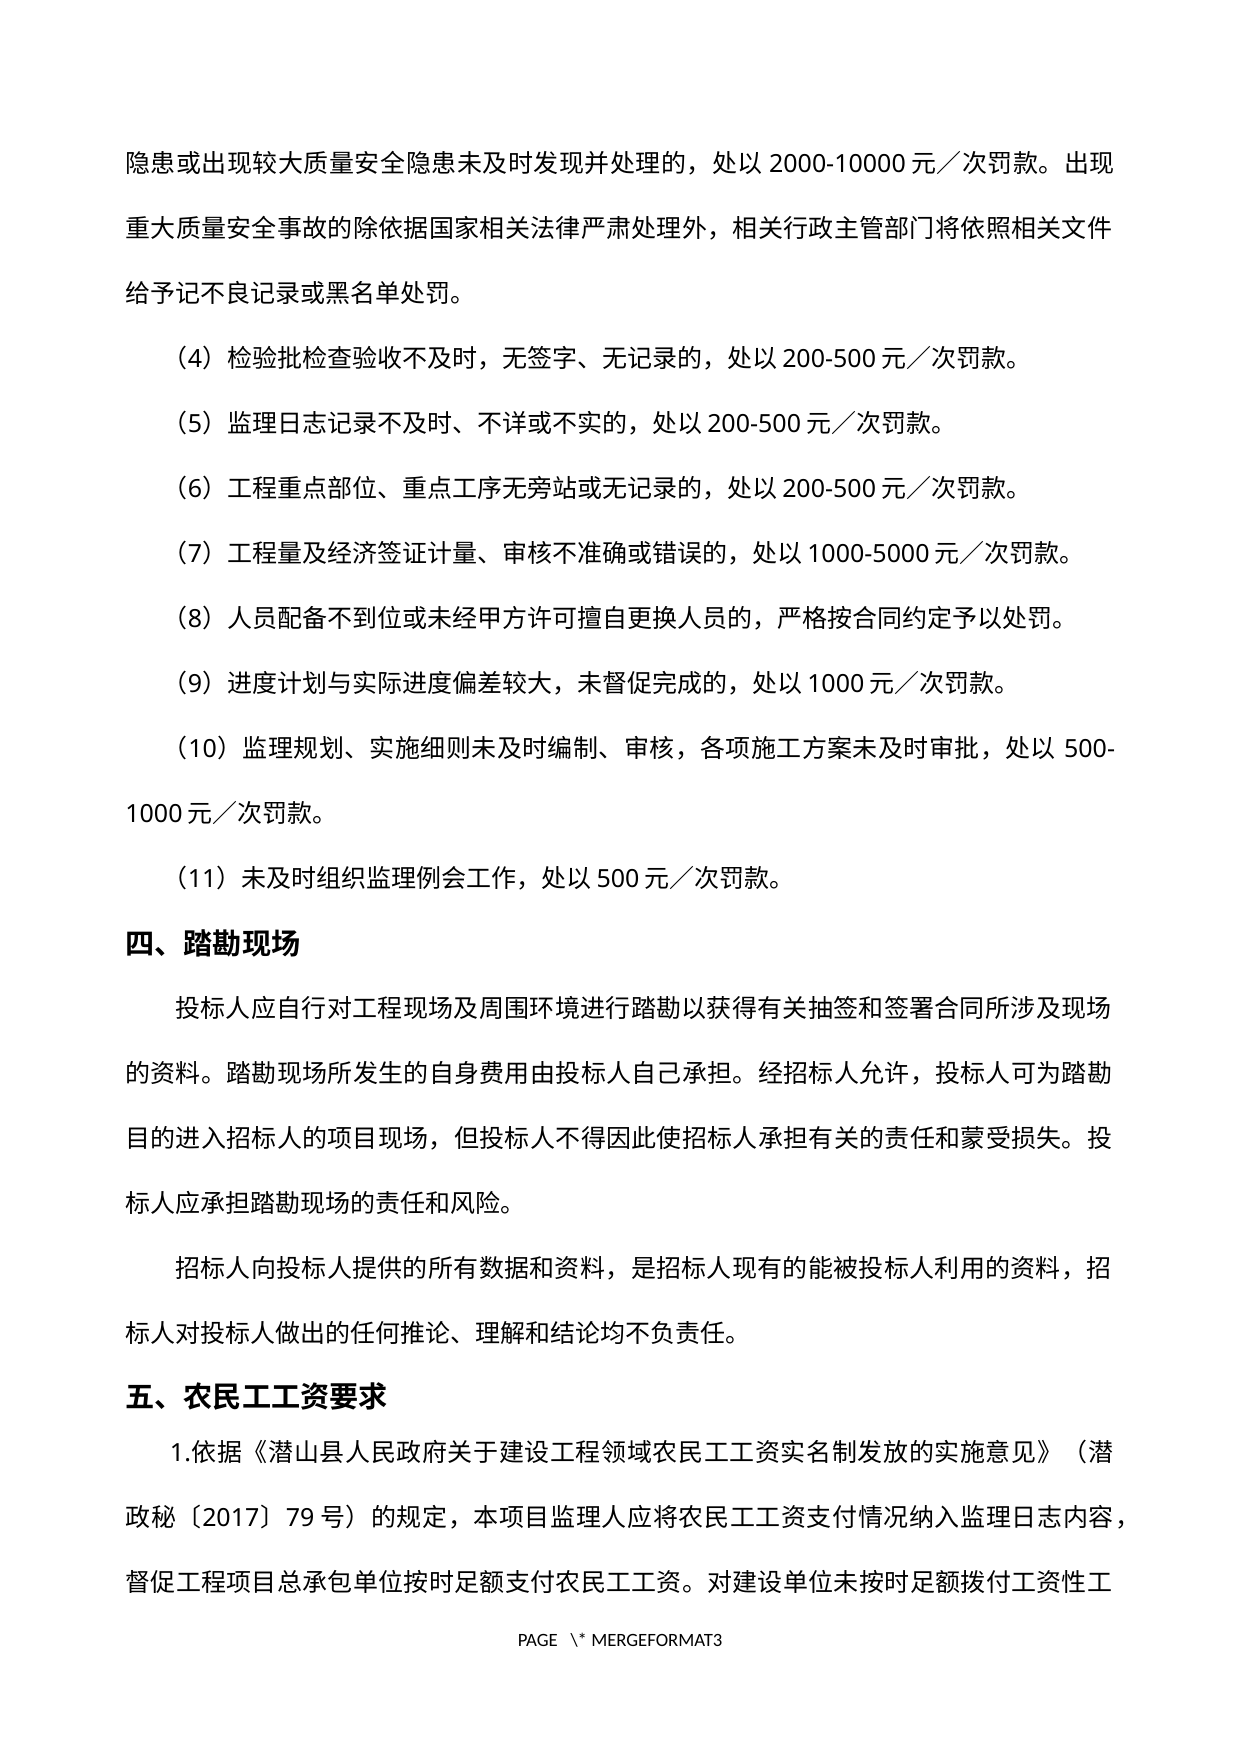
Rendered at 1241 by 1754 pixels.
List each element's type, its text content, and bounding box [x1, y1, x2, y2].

text （9）进度计划与实际进度偏差较大，未督促完成的，处以1000元∕次罚款。 [125, 649, 1115, 714]
text 五、农民工工资要求 [125, 1364, 1115, 1418]
text 四、踏勘现场 [125, 909, 1115, 974]
text 投标人应自行对工程现场及周围环境进行踏勘以获得有关抽签和签署合同所涉及现场的资料。踏勘现场所发生的自身费用由投标人自己承担。经招标人允许，投标人可为踏勘目的进入招标人的项目现场，但投标人不得因此使招标人承担有关的责任和蒙受损失。投标人应承担踏勘现场的责任和风险。 [125, 974, 1115, 1234]
text （4）检验批检查验收不及时，无签字、无记录的，处以200-500元∕次罚款。 [125, 324, 1115, 389]
text （7）工程量及经济签证计量、审核不准确或错误的，处以1000-5000元∕次罚款。 [125, 519, 1115, 584]
text （11）未及时组织监理例会工作，处以500元∕次罚款。 [125, 844, 1115, 909]
text （10）监理规划、实施细则未及时编制、审核，各项施工方案未及时审批，处以500-1000元∕次罚款。 [125, 714, 1115, 844]
text （8）人员配备不到位或未经甲方许可擅自更换人员的，严格按合同约定予以处罚。 [125, 584, 1115, 649]
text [125, 1418, 1115, 1613]
text （5）监理日志记录不及时、不详或不实的，处以200-500元∕次罚款。 [125, 389, 1115, 454]
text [125, 129, 1115, 324]
text （6）工程重点部位、重点工序无旁站或无记录的，处以200-500元∕次罚款。 [125, 454, 1115, 519]
text 招标人向投标人提供的所有数据和资料，是招标人现有的能被投标人利用的资料，招标人对投标人做出的任何推论、理解和结论均不负责任。 [125, 1234, 1115, 1364]
